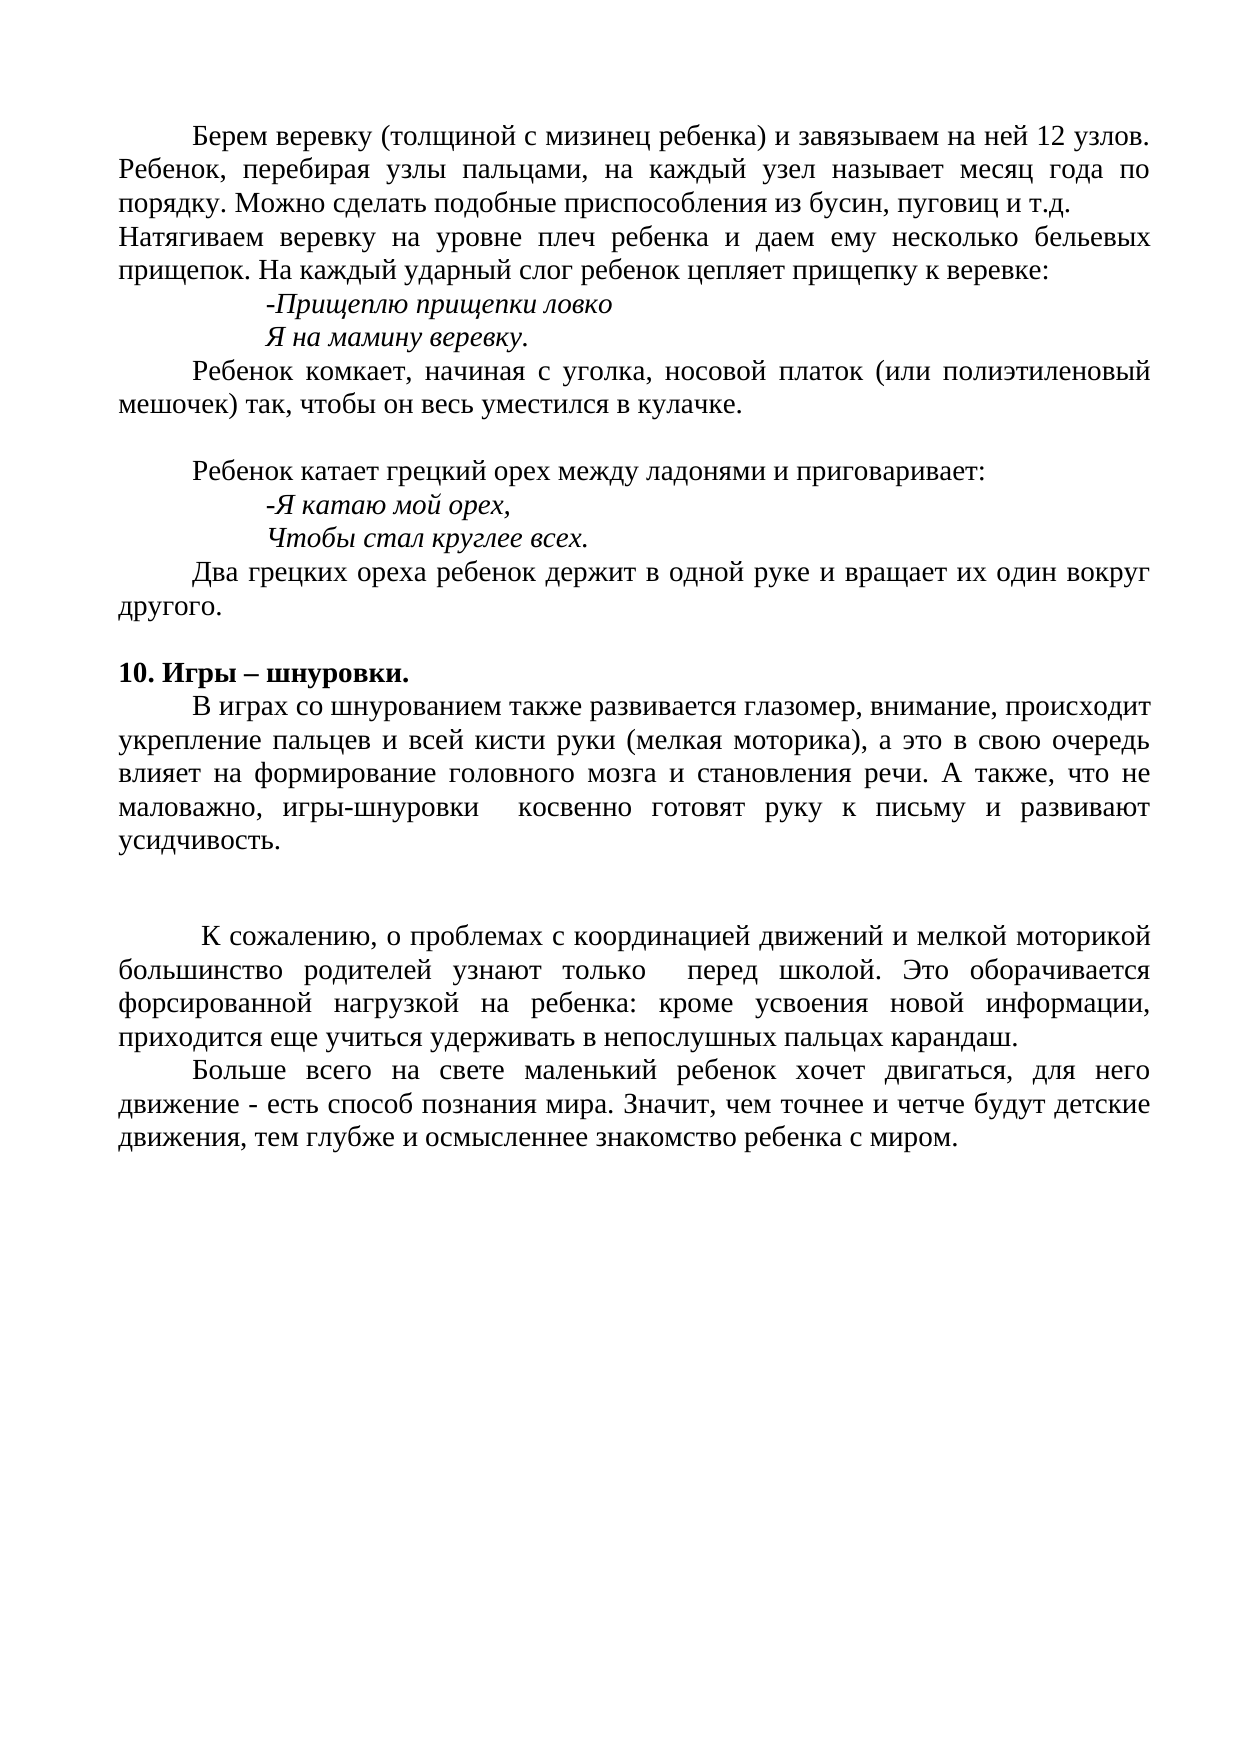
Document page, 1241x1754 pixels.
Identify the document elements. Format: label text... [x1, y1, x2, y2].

text Ребенок катает грецкий орех между ладонями и приговаривает: [118, 453, 1152, 487]
text Натягиваем веревку на уровне плеч ребенка и даем ему несколько бельевых прищепок. На каждый ударный слог ребенок цепляет прищепку к веревке: [118, 219, 1152, 286]
text Я на мамину веревку. [192, 319, 1152, 353]
text Чтобы стал круглее всех. [192, 521, 1152, 554]
text К сожалению, о проблемах с координацией движений и мелкой моторикой большинство родителей узнают только перед школой. Это оборачивается форсированной нагрузкой на ребенка: кроме усвоения новой информации, приходится еще учиться удерживать в непослушных пальцах карандаш. [118, 918, 1152, 1052]
text 10. Игры – шнуровки. [118, 655, 1152, 688]
text Больше всего на свете маленький ребенок хочет двигаться, для него движение - есть способ познания мира. Значит, чем точнее и четче будут детские движения, тем глубже и осмысленнее знакомство ребенка с миром. [118, 1052, 1152, 1153]
text Два грецких ореха ребенок держит в одной руке и вращает их один вокруг другого. [118, 554, 1152, 621]
text Берем веревку (толщиной с мизинец ребенка) и завязываем на ней 12 узлов. Ребенок, перебирая узлы пальцами, на каждый узел называет месяц года по порядку. Можно сделать подобные приспособления из бусин, пуговиц и т.д. [118, 118, 1152, 219]
text -Прищеплю прищепки ловко [192, 286, 1152, 319]
text Ребенок комкает, начиная с уголка, носовой платок (или полиэтиленовый мешочек) так, чтобы он весь уместился в кулачке. [118, 353, 1152, 420]
text -Я катаю мой орех, [192, 487, 1152, 521]
text В играх со шнурованием также развивается глазомер, внимание, происходит укрепление пальцев и всей кисти руки (мелкая моторика), а это в свою очередь влияет на формирование головного мозга и становления речи. А также, что не маловажно, игры-шнуровки косвенно готовят руку к письму и развивают усидчивость. [118, 688, 1152, 856]
